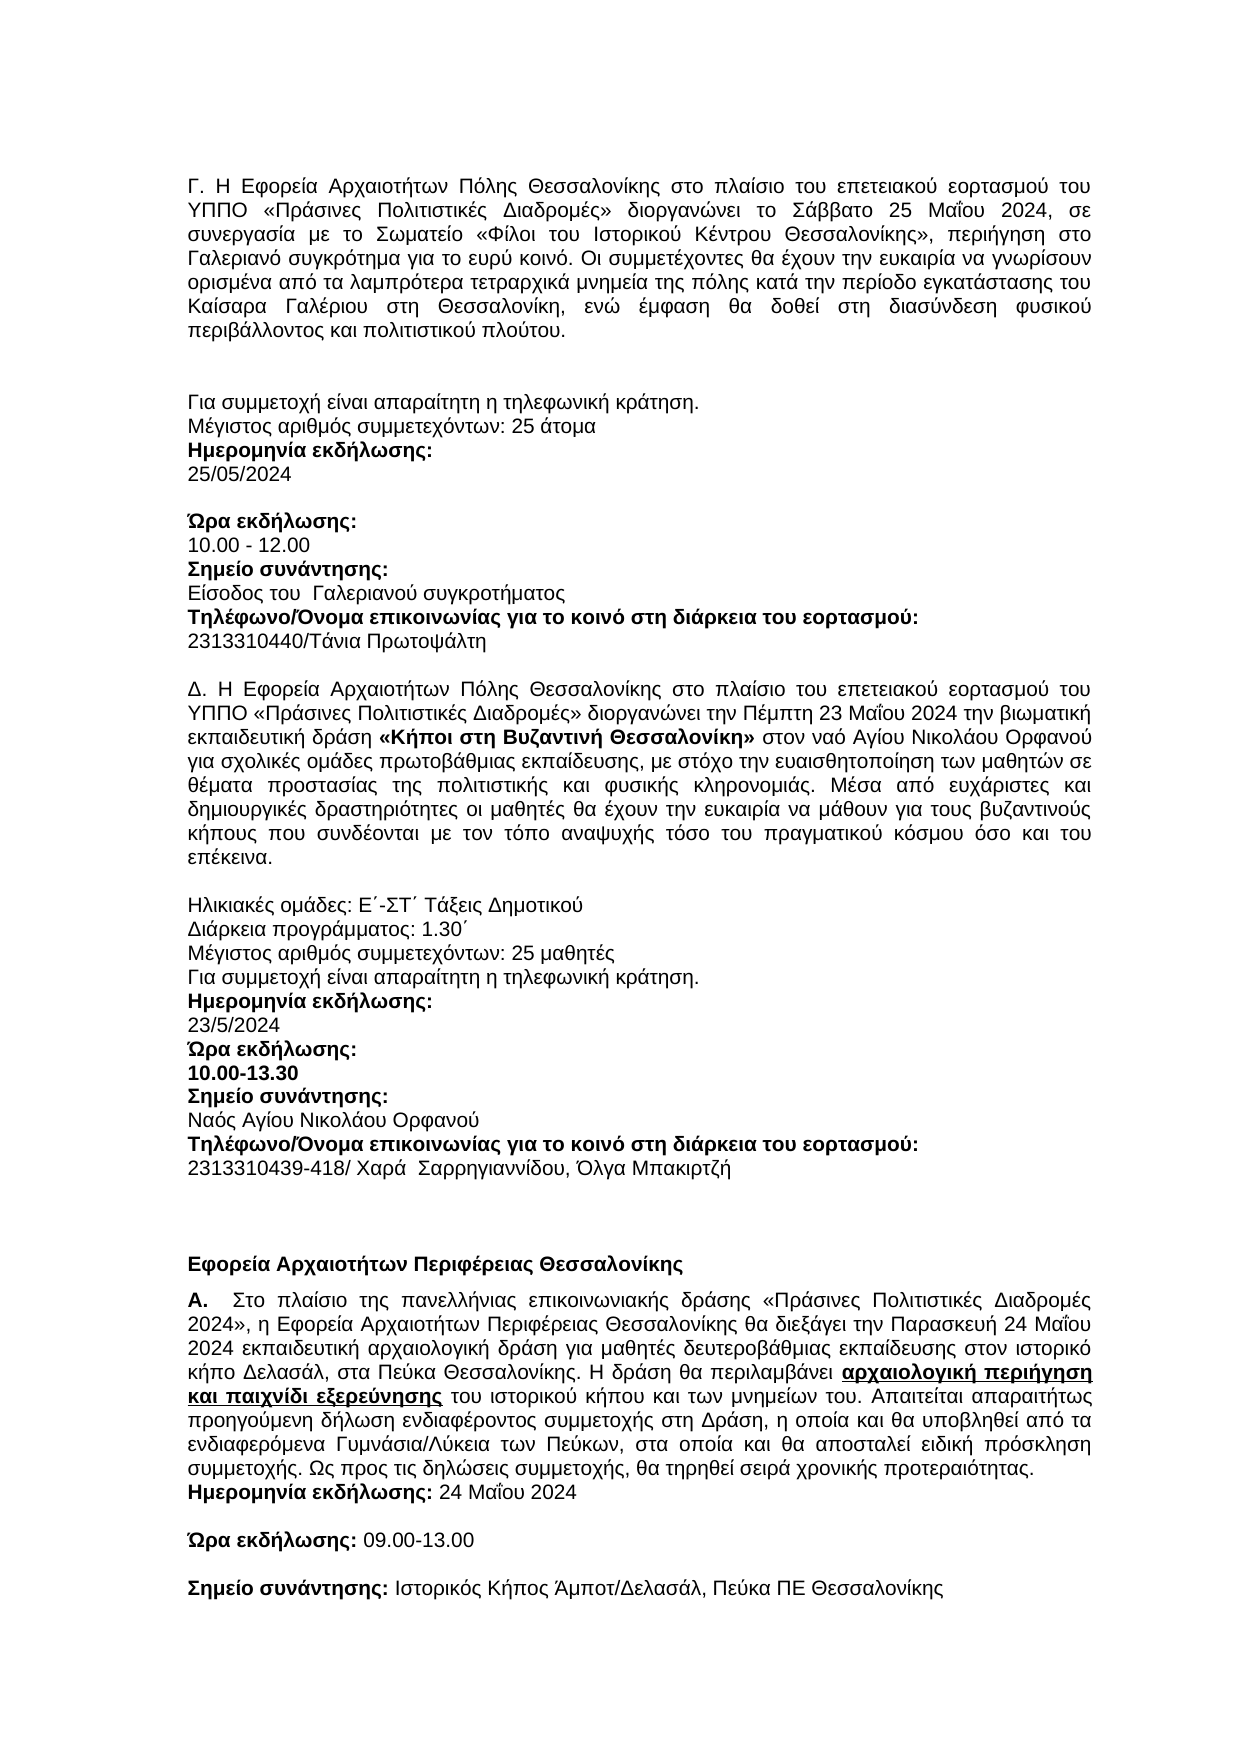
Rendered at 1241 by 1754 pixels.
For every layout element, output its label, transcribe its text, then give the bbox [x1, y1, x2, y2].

text Τηλέφωνο/Όνομα επικοινωνίας για το κοινό στη διάρκεια του εορτασμού: [187, 1132, 1093, 1156]
text Δ. Η Εφορεία Αρχαιοτήτων Πόλης Θεσσαλονίκης στο πλαίσιο του επετειακού εορτασμού του ΥΠΠΟ «Πράσινες Πολιτιστικές Διαδρομές» διοργανώνει την Πέμπτη 23 Μαΐου 2024 την βιωματική εκπαιδευτική δράση «Κήποι στη Βυζαντινή Θεσσαλονίκη» στον ναό Αγίου Νικολάου Ορφανού για σχολικές ομάδες πρωτοβάθμιας εκπαίδευσης, με στόχο την ευαισθητοποίηση των μαθητών σε θέματα προστασίας της πολιτιστικής και φυσικής κληρονομιάς. Μέσα από ευχάριστες και δημιουργικές δραστηριότητες οι μαθητές θα έχουν την ευκαιρία να μάθουν για τους βυζαντινούς κήπους που συνδέονται με τον τόπο αναψυχής τόσο του πραγματικού κόσμου όσο και του επέκεινα. [187, 677, 1093, 869]
text Σημείο συνάντησης: [187, 557, 1093, 581]
text Για συμμετοχή είναι απαραίτητη η τηλεφωνική κράτηση. [187, 964, 1093, 988]
text 23/5/2024 [187, 1012, 1093, 1036]
text 2313310439-418/ Χαρά Σαρρηγιαννίδου, Όλγα Μπακιρτζή [187, 1156, 1093, 1180]
text 2313310440/Τάνια Πρωτοψάλτη [187, 629, 1093, 653]
text Ηλικιακές ομάδες: Ε΄-ΣΤ΄ Τάξεις Δημοτικού [187, 893, 1093, 917]
text Ημερομηνία εκδήλωσης: 24 Μαΐου 2024 [187, 1480, 1093, 1504]
text Για συμμετοχή είναι απαραίτητη η τηλεφωνική κράτηση. [187, 389, 1093, 413]
text Ναός Αγίου Νικολάου Ορφανού [187, 1108, 1093, 1132]
text Ώρα εκδήλωσης: [187, 1036, 1093, 1060]
text Ώρα εκδήλωσης: 09.00-13.00 [187, 1528, 1093, 1552]
text 25/05/2024 [187, 461, 1093, 485]
text 10.00-13.30 [187, 1060, 1093, 1084]
text Ημερομηνία εκδήλωσης: [187, 437, 1093, 461]
text Σημείο συνάντησης: [187, 1084, 1093, 1108]
text Τηλέφωνο/Όνομα επικοινωνίας για το κοινό στη διάρκεια του εορτασμού: [187, 605, 1093, 629]
text Σημείο συνάντησης: Ιστορικός Κήπος Άμποτ/Δελασάλ, Πεύκα ΠΕ Θεσσαλονίκης [187, 1576, 1093, 1599]
text Ημερομηνία εκδήλωσης: [187, 988, 1093, 1012]
text Γ. Η Εφορεία Αρχαιοτήτων Πόλης Θεσσαλονίκης στο πλαίσιο του επετειακού εορτασμού του ΥΠΠΟ «Πράσινες Πολιτιστικές Διαδρομές» διοργανώνει το Σάββατο 25 Μαΐου 2024, σε συνεργασία με το Σωματείο «Φίλοι του Ιστορικού Κέντρου Θεσσαλονίκης», περιήγηση στο Γαλεριανό συγκρότημα για το ευρύ κοινό. Οι συμμετέχοντες θα έχουν την ευκαιρία να γνωρίσουν ορισμένα από τα λαμπρότερα τετραρχικά μνημεία της πόλης κατά την περίοδο εγκατάστασης του Καίσαρα Γαλέριου στη Θεσσαλονίκη, ενώ έμφαση θα δοθεί στη διασύνδεση φυσικού περιβάλλοντος και πολιτιστικού πλούτου. [187, 174, 1093, 342]
text Μέγιστος αριθμός συμμετεχόντων: 25 άτομα [187, 413, 1093, 437]
text Διάρκεια προγράμματος: 1.30΄ [187, 917, 1093, 941]
text Εφορεία Αρχαιοτήτων Περιφέρειας Θεσσαλονίκης [187, 1252, 1093, 1276]
text Ώρα εκδήλωσης: [187, 509, 1093, 533]
text 10.00 - 12.00 [187, 533, 1093, 557]
text Μέγιστος αριθμός συμμετεχόντων: 25 μαθητές [187, 941, 1093, 964]
text Α. Στο πλαίσιο της πανελλήνιας επικοινωνιακής δράσης «Πράσινες Πολιτιστικές Διαδρομές 2024», η Εφορεία Αρχαιοτήτων Περιφέρειας Θεσσαλονίκης θα διεξάγει την Παρασκευή 24 Μαΐου 2024 εκπαιδευτική αρχαιολογική δράση για μαθητές δευτεροβάθμιας εκπαίδευσης στον ιστορικό κήπο Δελασάλ, στα Πεύκα Θεσσαλονίκης. Η δράση θα περιλαμβάνει αρχαιολογική περιήγηση και παιχνίδι εξερεύνησης του ιστορικού κήπου και των μνημείων του. Απαιτείται απαραιτήτως προηγούμενη δήλωση ενδιαφέροντος συμμετοχής στη Δράση, η οποία και θα υποβληθεί από τα ενδιαφερόμενα Γυμνάσια/Λύκεια των Πεύκων, στα οποία και θα αποσταλεί ειδική πρόσκληση συμμετοχής. Ως προς τις δηλώσεις συμμετοχής, θα τηρηθεί σειρά χρονικής προτεραιότητας. [187, 1288, 1093, 1480]
text Είσοδος του Γαλεριανού συγκροτήματος [187, 581, 1093, 605]
